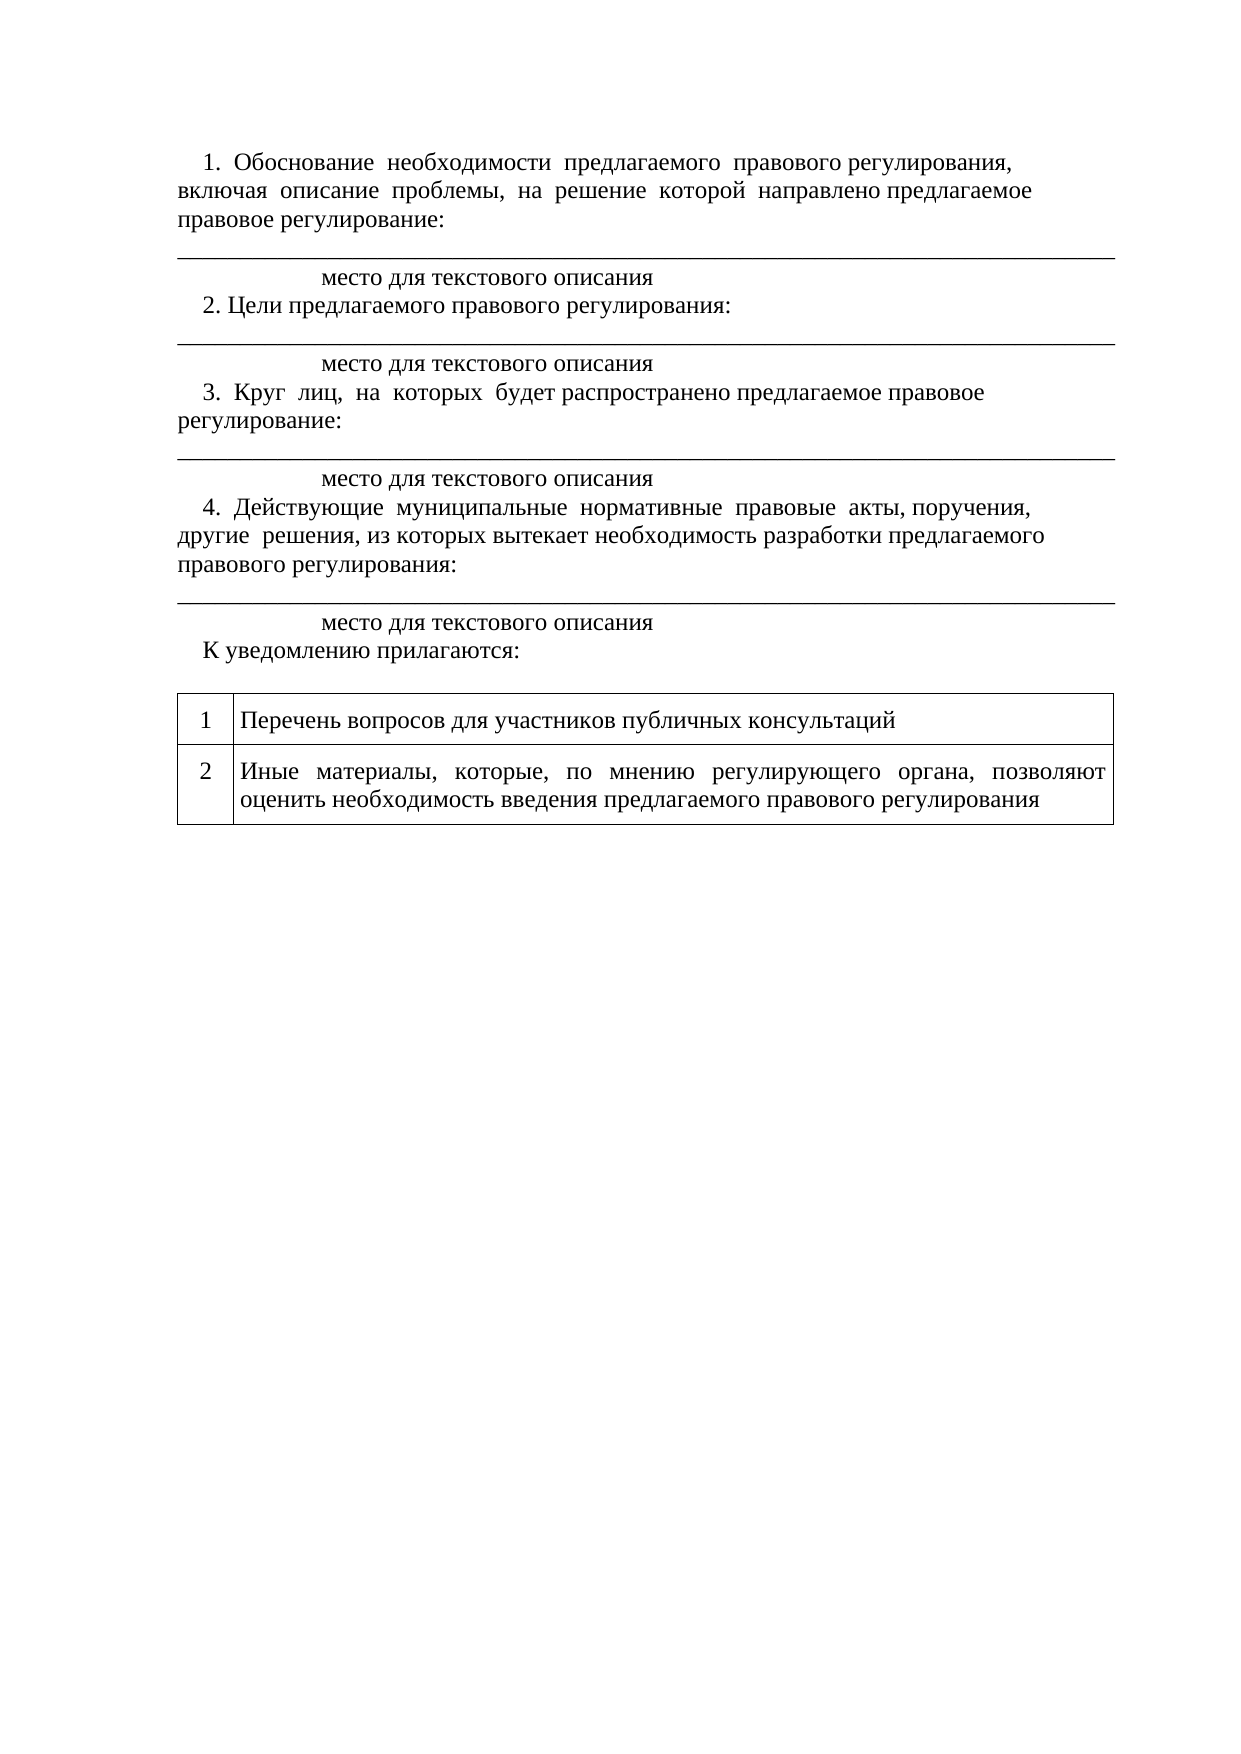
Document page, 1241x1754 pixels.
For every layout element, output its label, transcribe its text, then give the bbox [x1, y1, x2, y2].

text другие решения, из которых вытекает необходимость разработки предлагаемого [177, 521, 1152, 549]
text место для текстового описания [177, 607, 1152, 636]
text ___________________________________________________________________________ [177, 578, 1152, 607]
text ___________________________________________________________________________ [177, 319, 1152, 348]
text место для текстового описания [177, 262, 1152, 291]
text К уведомлению прилагаются: [177, 636, 1152, 664]
table_header Перечень вопросов для участников публичных консультаций [234, 694, 1113, 744]
text место для текстового описания [177, 463, 1152, 492]
table_cell Иные материалы, которые, по мнению регулирующего органа, позволяют оценить необходимость введения предлагаемого правового регулирования [234, 745, 1113, 824]
text 1. Обоснование необходимости предлагаемого правового регулирования, [177, 147, 1152, 176]
text 3. Круг лиц, на которых будет распространено предлагаемое правовое [177, 377, 1152, 406]
text место для текстового описания [177, 348, 1152, 377]
text включая описание проблемы, на решение которой направлено предлагаемое [177, 176, 1152, 204]
text правового регулирования: [177, 549, 1152, 578]
text ___________________________________________________________________________ [177, 233, 1152, 262]
table_cell 2 [178, 745, 233, 824]
text ___________________________________________________________________________ [177, 434, 1152, 463]
text 4. Действующие муниципальные нормативные правовые акты, поручения, [177, 492, 1152, 521]
text 2. Цели предлагаемого правового регулирования: [177, 291, 1152, 319]
text правовое регулирование: [177, 204, 1152, 233]
table_header 1 [178, 694, 233, 744]
text регулирование: [177, 406, 1152, 434]
